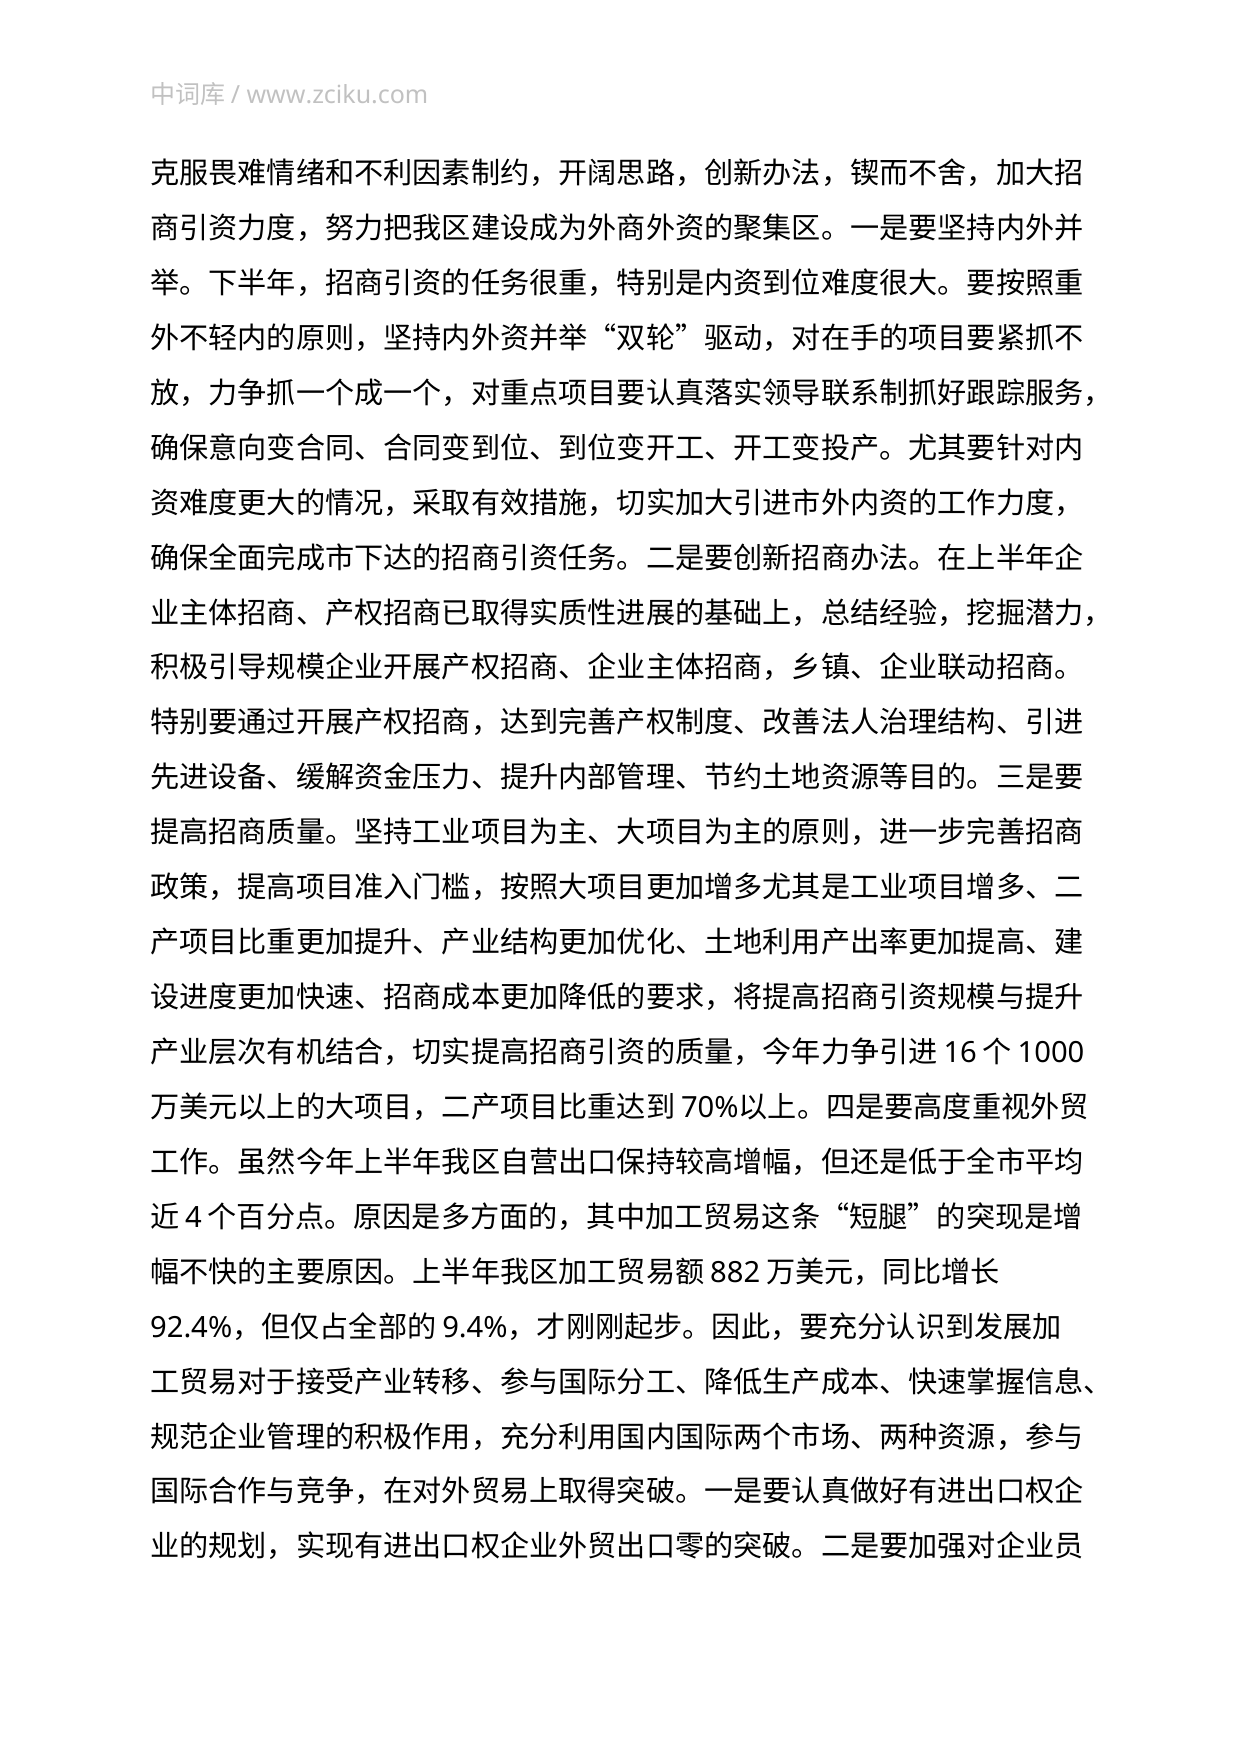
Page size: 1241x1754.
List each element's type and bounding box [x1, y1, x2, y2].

text [150, 150, 1090, 1565]
